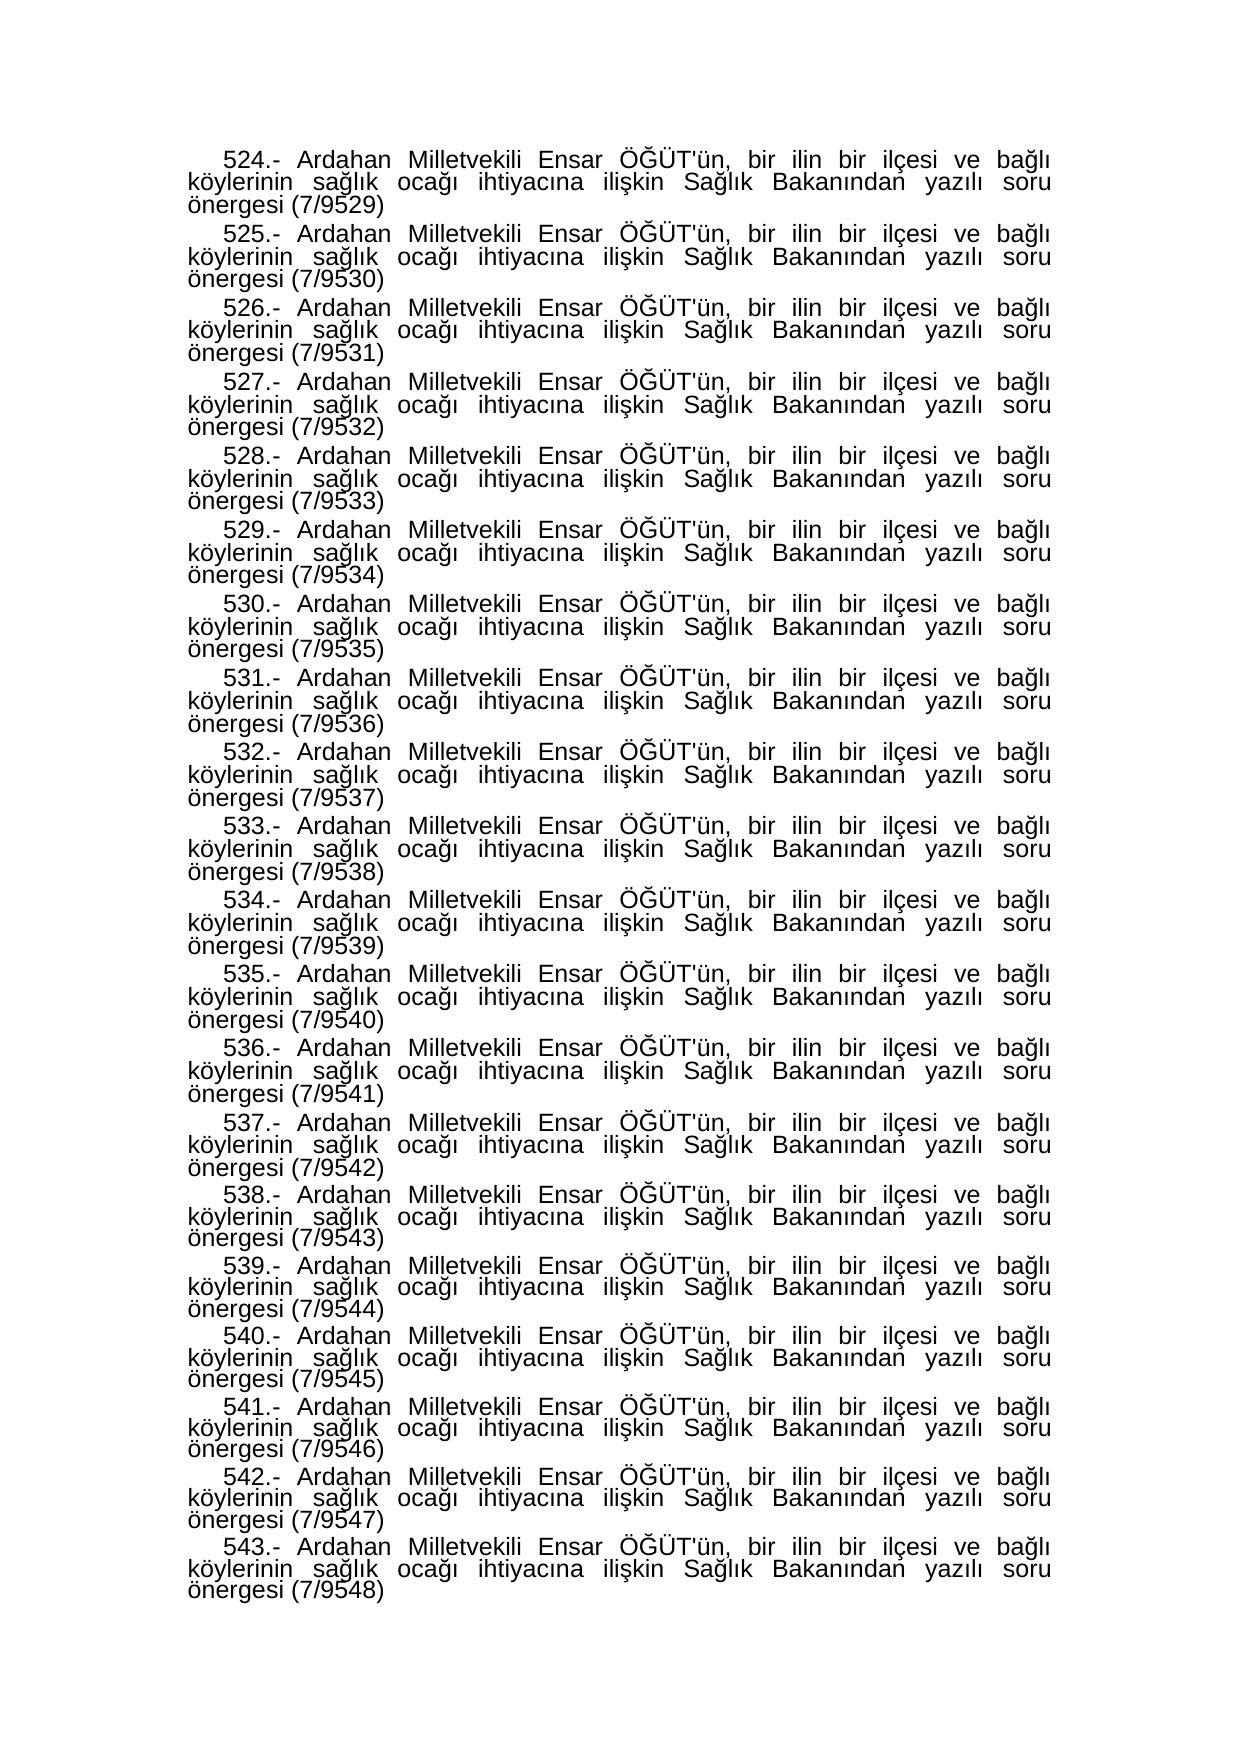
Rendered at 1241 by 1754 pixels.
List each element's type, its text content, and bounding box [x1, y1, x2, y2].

text 530. - Ardahan Milletvekili Ensar ÖĞÜT'ün, bir ilin bir ilçesi ve bağlı köylerinin sağlık ocağı ihtiyacına ilişkin Sağlık Bakanından yazılı soru önergesi (7/9535) [187, 594, 1053, 662]
text 537. - Ardahan Milletvekili Ensar ÖĞÜT'ün, bir ilin bir ilçesi ve bağlı köylerinin sağlık ocağı ihtiyacına ilişkin Sağlık Bakanından yazılı soru önergesi (7/9542) [187, 1113, 1053, 1181]
text 536. - Ardahan Milletvekili Ensar ÖĞÜT'ün, bir ilin bir ilçesi ve bağlı köylerinin sağlık ocağı ihtiyacına ilişkin Sağlık Bakanından yazılı soru önergesi (7/9541) [187, 1039, 1053, 1107]
text 529. - Ardahan Milletvekili Ensar ÖĞÜT'ün, bir ilin bir ilçesi ve bağlı köylerinin sağlık ocağı ihtiyacına ilişkin Sağlık Bakanından yazılı soru önergesi (7/9534) [187, 520, 1053, 588]
text 535. - Ardahan Milletvekili Ensar ÖĞÜT'ün, bir ilin bir ilçesi ve bağlı köylerinin sağlık ocağı ihtiyacına ilişkin Sağlık Bakanından yazılı soru önergesi (7/9540) [187, 965, 1053, 1033]
text 534. - Ardahan Milletvekili Ensar ÖĞÜT'ün, bir ilin bir ilçesi ve bağlı köylerinin sağlık ocağı ihtiyacına ilişkin Sağlık Bakanından yazılı soru önergesi (7/9539) [187, 891, 1053, 959]
text 527. - Ardahan Milletvekili Ensar ÖĞÜT'ün, bir ilin bir ilçesi ve bağlı köylerinin sağlık ocağı ihtiyacına ilişkin Sağlık Bakanından yazılı soru önergesi (7/9532) [187, 372, 1053, 440]
text 543. - Ardahan Milletvekili Ensar ÖĞÜT'ün, bir ilin bir ilçesi ve bağlı köylerinin sağlık ocağı ihtiyacına ilişkin Sağlık Bakanından yazılı soru önergesi (7/9548) [187, 1538, 1053, 1603]
text 538. - Ardahan Milletvekili Ensar ÖĞÜT'ün, bir ilin bir ilçesi ve bağlı köylerinin sağlık ocağı ihtiyacına ilişkin Sağlık Bakanından yazılı soru önergesi (7/9543) [187, 1187, 1053, 1251]
text 533. - Ardahan Milletvekili Ensar ÖĞÜT'ün, bir ilin bir ilçesi ve bağlı köylerinin sağlık ocağı ihtiyacına ilişkin Sağlık Bakanından yazılı soru önergesi (7/9538) [187, 817, 1053, 885]
text 526. - Ardahan Milletvekili Ensar ÖĞÜT'ün, bir ilin bir ilçesi ve bağlı köylerinin sağlık ocağı ihtiyacına ilişkin Sağlık Bakanından yazılı soru önergesi (7/9531) [187, 298, 1053, 366]
text 542. - Ardahan Milletvekili Ensar ÖĞÜT'ün, bir ilin bir ilçesi ve bağlı köylerinin sağlık ocağı ihtiyacına ilişkin Sağlık Bakanından yazılı soru önergesi (7/9547) [187, 1468, 1053, 1532]
text 525. - Ardahan Milletvekili Ensar ÖĞÜT'ün, bir ilin bir ilçesi ve bağlı köylerinin sağlık ocağı ihtiyacına ilişkin Sağlık Bakanından yazılı soru önergesi (7/9530) [187, 224, 1053, 292]
text 540. - Ardahan Milletvekili Ensar ÖĞÜT'ün, bir ilin bir ilçesi ve bağlı köylerinin sağlık ocağı ihtiyacına ilişkin Sağlık Bakanından yazılı soru önergesi (7/9545) [187, 1327, 1053, 1392]
text 539. - Ardahan Milletvekili Ensar ÖĞÜT'ün, bir ilin bir ilçesi ve bağlı köylerinin sağlık ocağı ihtiyacına ilişkin Sağlık Bakanından yazılı soru önergesi (7/9544) [187, 1257, 1053, 1322]
text 541. - Ardahan Milletvekili Ensar ÖĞÜT'ün, bir ilin bir ilçesi ve bağlı köylerinin sağlık ocağı ihtiyacına ilişkin Sağlık Bakanından yazılı soru önergesi (7/9546) [187, 1398, 1053, 1462]
text 524. - Ardahan Milletvekili Ensar ÖĞÜT'ün, bir ilin bir ilçesi ve bağlı köylerinin sağlık ocağı ihtiyacına ilişkin Sağlık Bakanından yazılı soru önergesi (7/9529) [187, 150, 1053, 218]
text 528. - Ardahan Milletvekili Ensar ÖĞÜT'ün, bir ilin bir ilçesi ve bağlı köylerinin sağlık ocağı ihtiyacına ilişkin Sağlık Bakanından yazılı soru önergesi (7/9533) [187, 446, 1053, 514]
text 532. - Ardahan Milletvekili Ensar ÖĞÜT'ün, bir ilin bir ilçesi ve bağlı köylerinin sağlık ocağı ihtiyacına ilişkin Sağlık Bakanından yazılı soru önergesi (7/9537) [187, 742, 1053, 811]
text 531. - Ardahan Milletvekili Ensar ÖĞÜT'ün, bir ilin bir ilçesi ve bağlı köylerinin sağlık ocağı ihtiyacına ilişkin Sağlık Bakanından yazılı soru önergesi (7/9536) [187, 668, 1053, 737]
